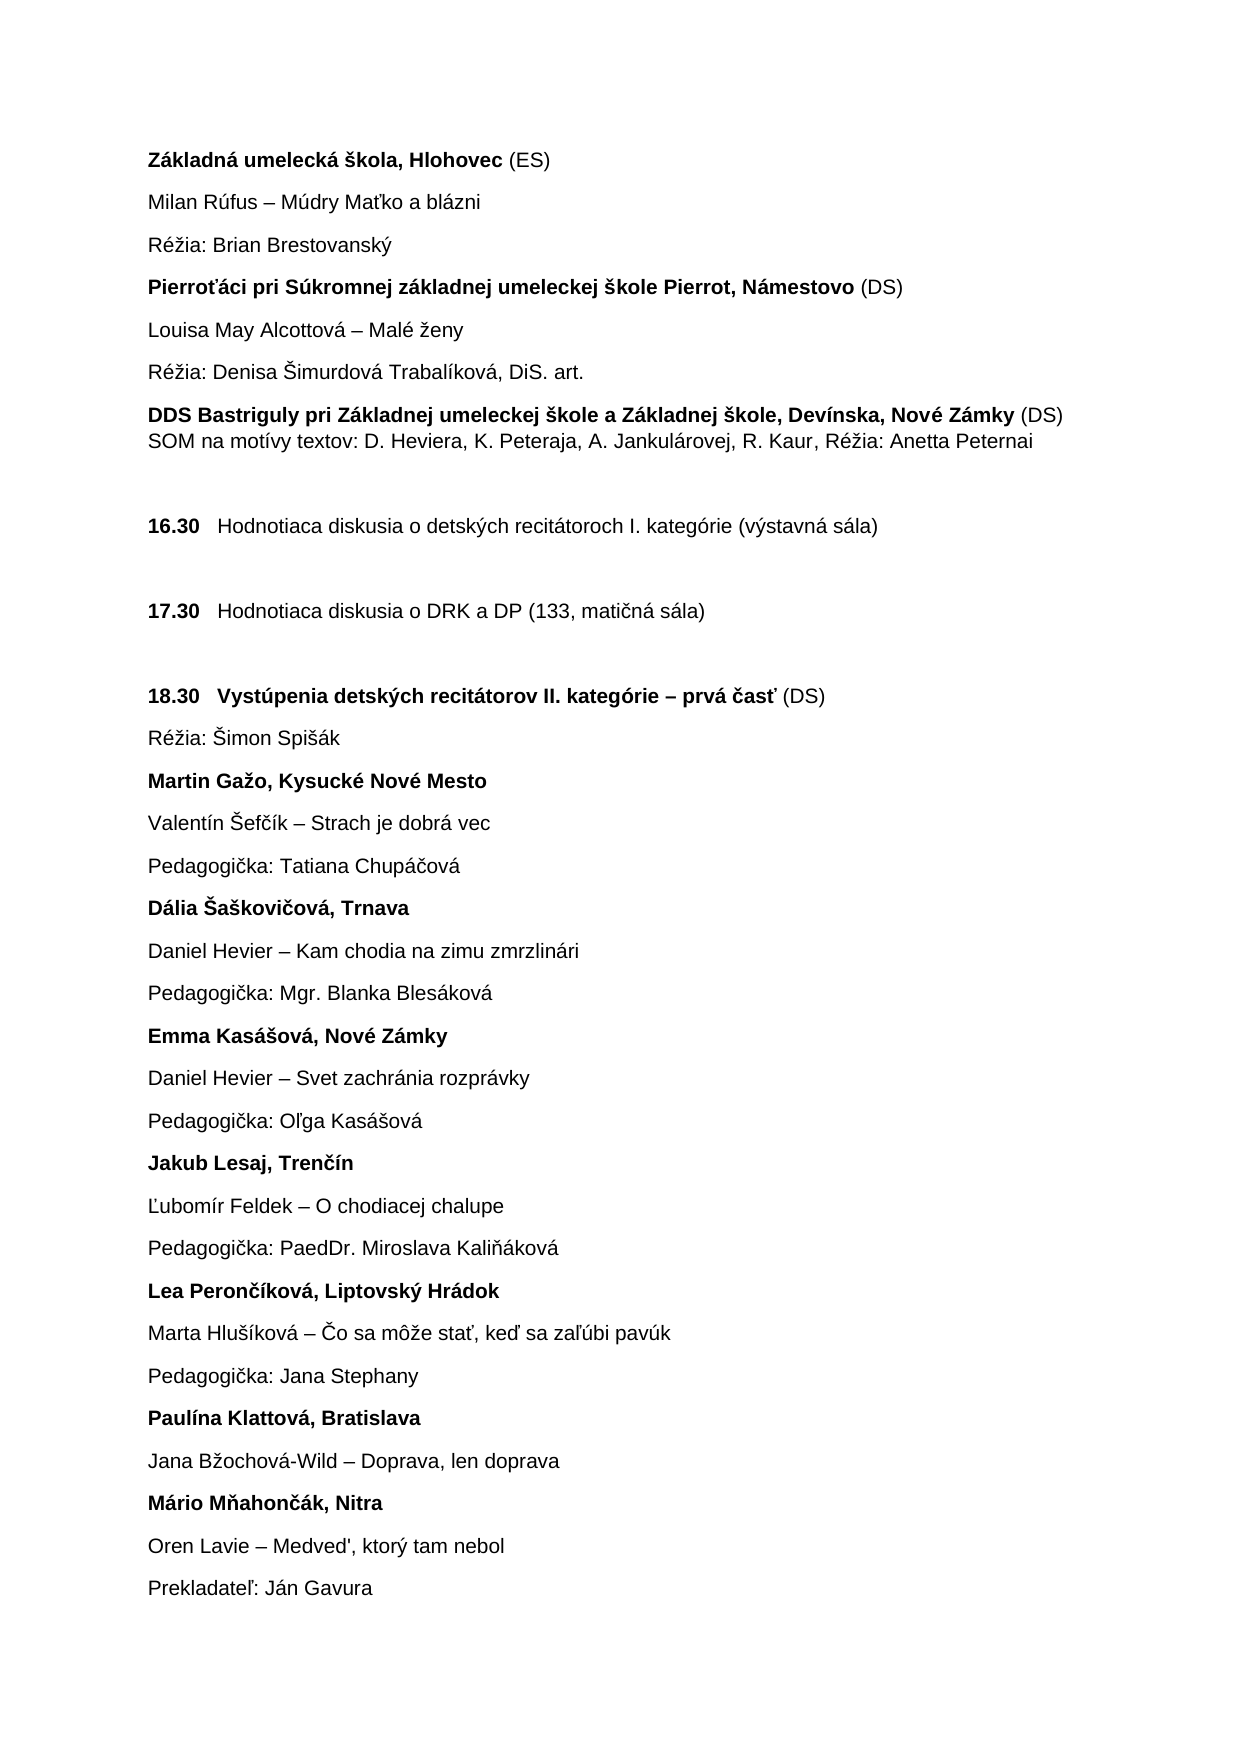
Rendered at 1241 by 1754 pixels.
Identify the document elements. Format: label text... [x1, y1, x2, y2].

text Louisa May Alcottová – Malé ženy [148, 318, 1093, 342]
text Valentín Šefčík – Strach je dobrá vec [148, 811, 1093, 835]
text Emma Kasášová, Nové Zámky [148, 1023, 1093, 1047]
text Réžia: Šimon Spišák [148, 726, 1093, 750]
text Lea Perončíková, Liptovský Hrádok [148, 1278, 1093, 1302]
text Pedagogička: PaedDr. Miroslava Kaliňáková [148, 1236, 1093, 1260]
text 18.30 Vystúpenia detských recitátorov II. kategórie – prvá časť (DS) [148, 683, 1093, 707]
text 17.30 Hodnotiaca diskusia o DRK a DP (133, matičná sála) [148, 598, 1093, 622]
text Jakub Lesaj, Trenčín [148, 1151, 1093, 1175]
text Pedagogička: Oľga Kasášová [148, 1108, 1093, 1132]
text Daniel Hevier – Svet zachránia rozprávky [148, 1066, 1093, 1090]
text Milan Rúfus – Múdry Maťko a blázni [148, 190, 1093, 214]
text Réžia: Brian Brestovanský [148, 233, 1093, 257]
text Oren Lavie – Medved', ktorý tam nebol [148, 1533, 1093, 1557]
text Daniel Hevier – Kam chodia na zimu zmrzlinári [148, 938, 1093, 962]
text Marta Hlušíková – Čo sa môže stať, keď sa zaľúbi pavúk [148, 1321, 1093, 1345]
text Réžia: Denisa Šimurdová Trabalíková, DiS. art. [148, 360, 1093, 384]
text Mário Mňahončák, Nitra [148, 1491, 1093, 1515]
text Dália Šaškovičová, Trnava [148, 896, 1093, 920]
text Pierroťáci pri Súkromnej základnej umeleckej škole Pierrot, Námestovo (DS) [148, 275, 1093, 299]
text Pedagogička: Jana Stephany [148, 1363, 1093, 1387]
text Základná umelecká škola, Hlohovec (ES) [148, 148, 1093, 172]
text Paulína Klattová, Bratislava [148, 1406, 1093, 1430]
text Martin Gažo, Kysucké Nové Mesto [148, 768, 1093, 792]
text Ľubomír Feldek – O chodiacej chalupe [148, 1193, 1093, 1217]
text DDS Bastriguly pri Základnej umeleckej škole a Základnej škole, Devínska, Nové Zámky (DS) SOM na motívy textov: D. Heviera, K. Peteraja, A. Jankulárovej, R. Kaur, Réžia: Anetta Peternai [148, 403, 1093, 452]
text Pedagogička: Mgr. Blanka Blesáková [148, 981, 1093, 1005]
text Pedagogička: Tatiana Chupáčová [148, 853, 1093, 877]
text Prekladateľ: Ján Gavura [148, 1576, 1093, 1600]
text 16.30 Hodnotiaca diskusia o detských recitátoroch I. kategórie (výstavná sála) [148, 513, 1093, 537]
text Jana Bžochová-Wild – Doprava, len doprava [148, 1448, 1093, 1472]
